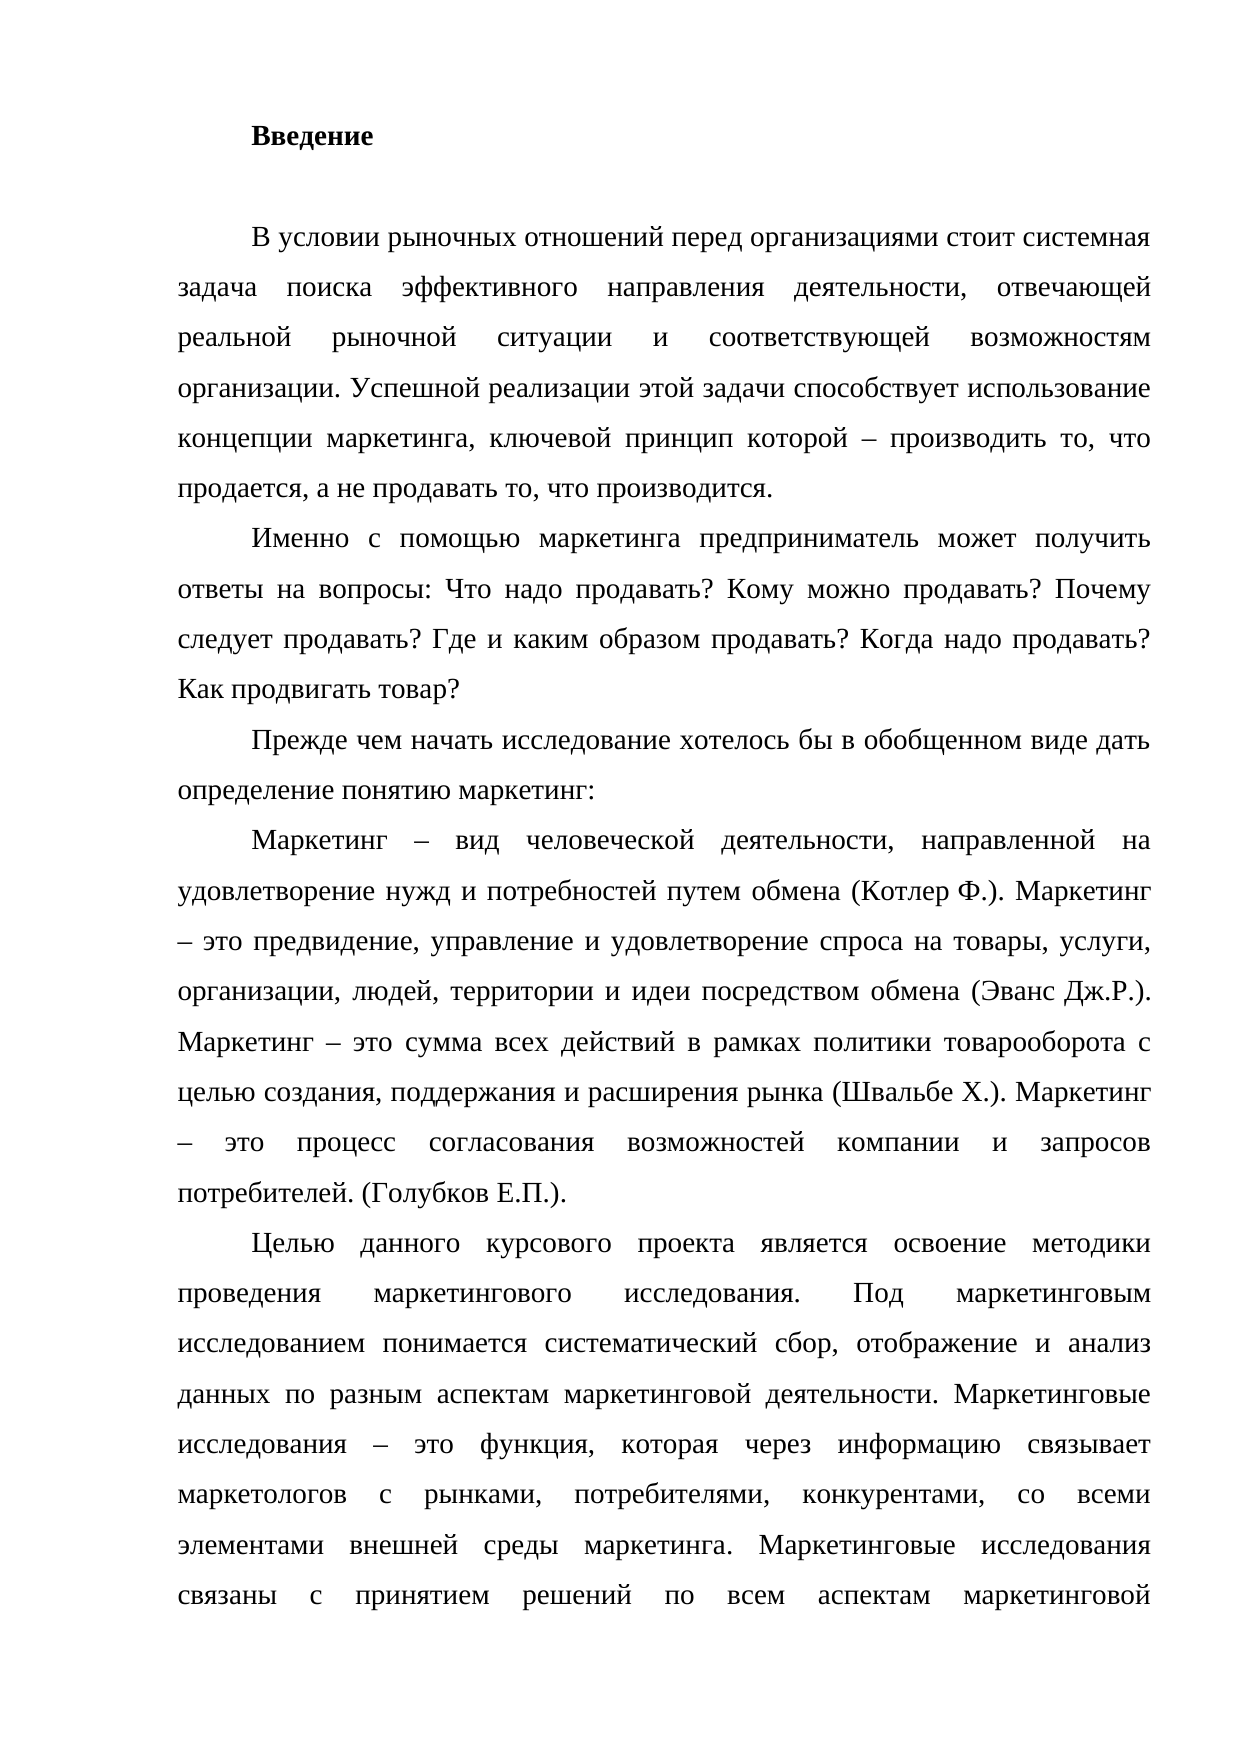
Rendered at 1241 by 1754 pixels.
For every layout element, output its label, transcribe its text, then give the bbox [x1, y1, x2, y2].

text Прежде чем начать исследование хотелось бы в обобщенном виде дать определение понятию маркетинг: [177, 722, 1152, 806]
text В условии рыночных отношений перед организациями стоит системная задача поиска эффективного направления деятельности, отвечающей реальной рыночной ситуации и соответствующей возможностям организации. Успешной реализации этой задачи способствует использование концепции маркетинга, ключевой принцип которой – производить то, что продается, а не продавать то, что производится. [177, 219, 1152, 504]
text Маркетинг – вид человеческой деятельности, направленной на удовлетворение нужд и потребностей путем обмена (Котлер Ф.). Маркетинг – это предвидение, управление и удовлетворение спроса на товары, услуги, организации, людей, территории и идеи посредством обмена (Эванс Дж.Р.). Маркетинг – это сумма всех действий в рамках политики товарооборота с целью создания, поддержания и расширения рынка (Швальбе Х.). Маркетинг – это процесс согласования возможностей компании и запросов потребителей. (Голубков Е.П.). [177, 822, 1152, 1208]
text Введение [177, 118, 1152, 152]
text Именно с помощью маркетинга предприниматель может получить ответы на вопросы: Что надо продавать? Кому можно продавать? Почему следует продавать? Где и каким образом продавать? Когда надо продавать? Как продвигать товар? [177, 521, 1152, 705]
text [177, 1225, 1152, 1611]
